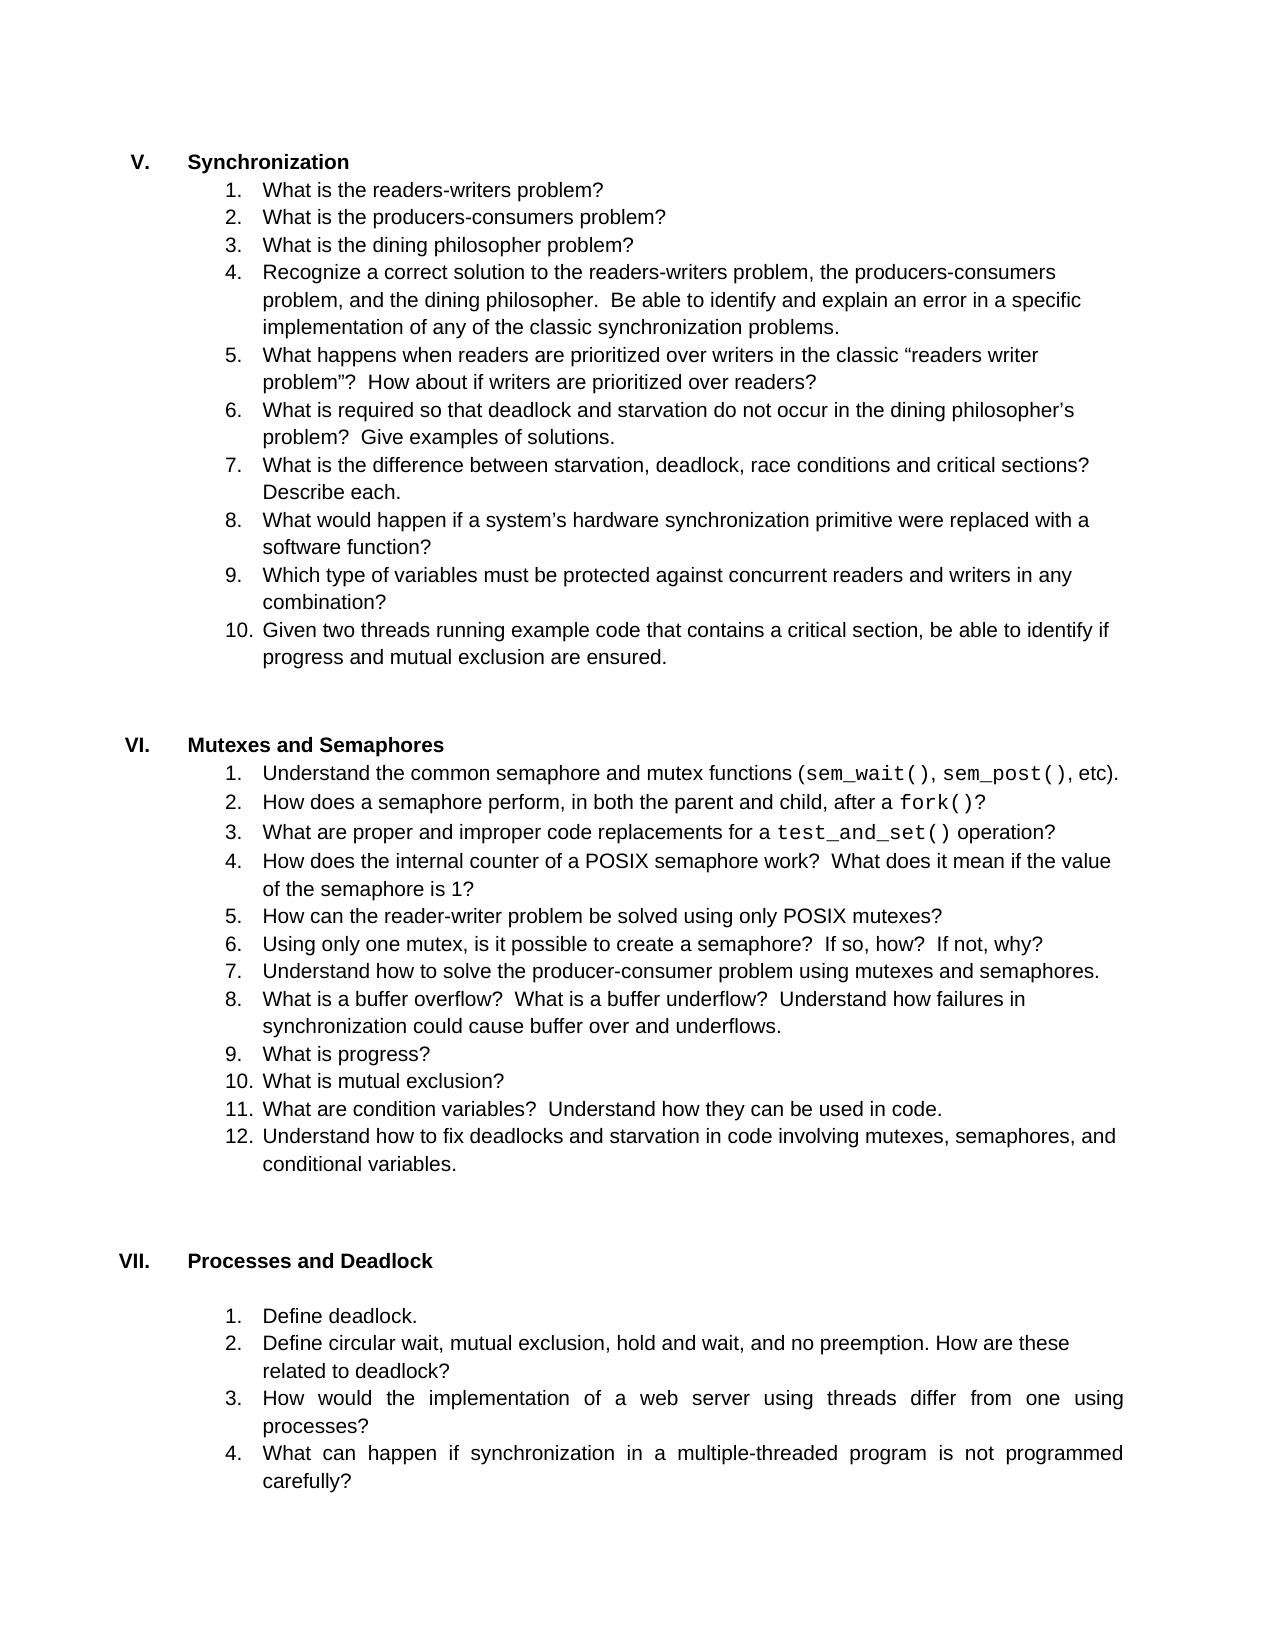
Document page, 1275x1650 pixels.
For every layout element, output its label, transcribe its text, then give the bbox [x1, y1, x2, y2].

list What is the difference between starvation, deadlock, race conditions and critical sections? Describe each. [225, 452, 1125, 504]
list Mutexes and Semaphores [150, 733, 1125, 757]
list Using only one mutex, is it possible to create a semaphore? If so, how? If not, why? [225, 932, 1125, 956]
list Understand how to solve the producer-consumer problem using mutexes and semaphores. [225, 959, 1125, 983]
list Given two threads running example code that contains a critical section, be able to identify if progress and mutual exclusion are ensured. [225, 617, 1125, 729]
list What would happen if a system’s hardware synchronization primitive were replaced with a software function? [225, 507, 1125, 559]
list Recognize a correct solution to the readers-writers problem, the producers-consumers problem, and the dining philosopher. Be able to identify and explain an error in a specific implementation of any of the classic synchronization problems. [225, 260, 1125, 339]
list Define circular wait, mutual exclusion, hold and wait, and no preemption. How are these related to deadlock? [225, 1331, 1125, 1382]
list What is the readers-writers problem? [225, 177, 1125, 201]
list What is mutual exclusion? [225, 1069, 1125, 1093]
list Understand how to fix deadlocks and starvation in code involving mutexes, semaphores, and conditional variables. [225, 1124, 1125, 1176]
list What can happen if synchronization in a multiple-threaded program is not programmed carefully? [225, 1441, 1125, 1492]
list Define deadlock. [225, 1303, 1125, 1327]
list Which type of variables must be protected against concurrent readers and writers in any combination? [225, 562, 1125, 614]
list What are proper and improper code replacements for a test_and_set() operation? [225, 820, 1125, 846]
list What are condition variables? Understand how they can be used in code. [225, 1097, 1125, 1121]
list What is the producers-consumers problem? [225, 205, 1125, 229]
list What is a buffer overflow? What is a buffer underflow? Understand how failures in synchronization could cause buffer over and underflows. [225, 987, 1125, 1038]
list Synchronization [150, 150, 1125, 174]
list How does a semaphore perform, in both the parent and child, after a fork()? [225, 790, 1125, 816]
list How would the implementation of a web server using threads differ from one using processes? [225, 1386, 1125, 1437]
list Processes and Deadlock [150, 1248, 1125, 1272]
list What happens when readers are prioritized over writers in the classic “readers writer problem”? How about if writers are prioritized over readers? [225, 342, 1125, 394]
list What is progress? [225, 1042, 1125, 1066]
list Understand the common semaphore and mutex functions (sem_wait(), sem_post(), etc). [225, 760, 1125, 786]
list How does the internal counter of a POSIX semaphore work? What does it mean if the value of the semaphore is 1? [225, 849, 1125, 901]
list What is required so that deadlock and starvation do not occur in the dining philosopher’s problem? Give examples of solutions. [225, 397, 1125, 449]
list What is the dining philosopher problem? [225, 232, 1125, 256]
list How can the reader-writer problem be solved using only POSIX mutexes? [225, 904, 1125, 928]
